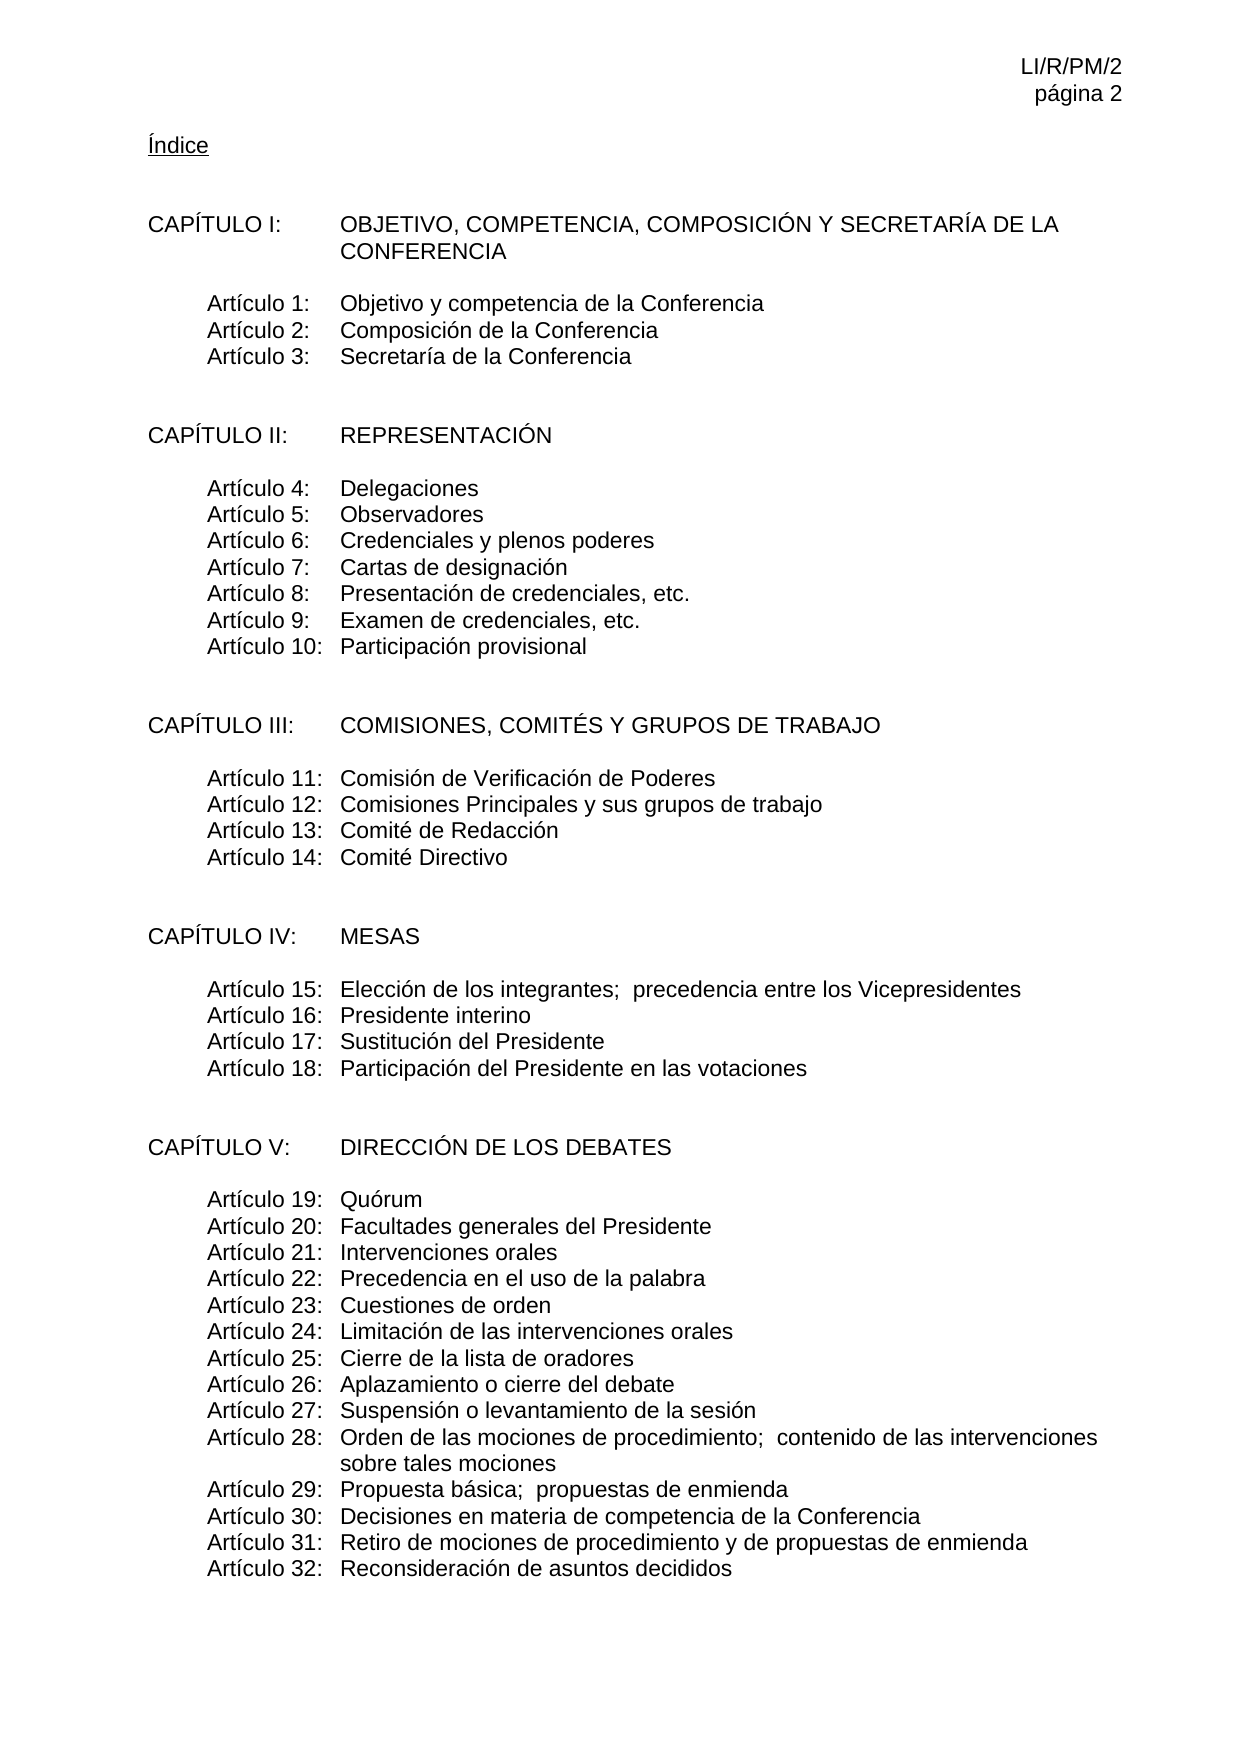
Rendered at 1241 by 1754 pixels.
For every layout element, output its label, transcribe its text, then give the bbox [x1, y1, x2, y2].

text Artículo 30: Decisiones en materia de competencia de la Conferencia [148, 1503, 1122, 1529]
text Artículo 8: Presentación de credenciales, etc. [148, 580, 1122, 607]
text Artículo 27: Suspensión o levantamiento de la sesión [148, 1397, 1122, 1423]
text CAPÍTULO V: DIRECCIÓN DE LOS DEBATES [148, 1134, 1122, 1160]
text Artículo 15: Elección de los integrantes; precedencia entre los Vicepresidentes [148, 976, 1122, 1002]
text CAPÍTULO II: REPRESENTACIÓN [148, 422, 1122, 448]
text Artículo 7: Cartas de designación [148, 554, 1122, 580]
text Artículo 24: Limitación de las intervenciones orales [148, 1318, 1122, 1344]
text Artículo 1: Objetivo y competencia de la Conferencia [148, 290, 1122, 317]
text Artículo 10: Participación provisional [148, 633, 1122, 659]
text Artículo 5: Observadores [148, 501, 1122, 527]
text Artículo 26: Aplazamiento o cierre del debate [148, 1371, 1122, 1397]
text Artículo 14: Comité Directivo [148, 844, 1122, 870]
text Artículo 16: Presidente interino [148, 1002, 1122, 1028]
text Artículo 32: Reconsideración de asuntos decididos [148, 1555, 1122, 1582]
text CAPÍTULO IV: MESAS [148, 923, 1122, 949]
text Artículo 4: Delegaciones [148, 475, 1122, 501]
text Artículo 17: Sustitución del Presidente [148, 1028, 1122, 1054]
text Artículo 28: Orden de las mociones de procedimiento; contenido de las intervenciones sobre tales mociones [148, 1423, 1122, 1476]
text Artículo 25: Cierre de la lista de oradores [148, 1344, 1122, 1371]
text Artículo 9: Examen de credenciales, etc. [148, 607, 1122, 633]
text Artículo 12: Comisiones Principales y sus grupos de trabajo [148, 791, 1122, 817]
text Artículo 22: Precedencia en el uso de la palabra [148, 1265, 1122, 1292]
text Artículo 2: Composición de la Conferencia [148, 317, 1122, 343]
text Artículo 31: Retiro de mociones de procedimiento y de propuestas de enmienda [148, 1529, 1122, 1555]
text CAPÍTULO I: OBJETIVO, COMPETENCIA, COMPOSICIÓN Y SECRETARÍA DE LA CONFERENCIA [148, 211, 1122, 264]
text Artículo 6: Credenciales y plenos poderes [148, 527, 1122, 554]
text Artículo 21: Intervenciones orales [148, 1239, 1122, 1265]
text Artículo 23: Cuestiones de orden [148, 1292, 1122, 1318]
text Índice [148, 132, 1122, 158]
text Artículo 18: Participación del Presidente en las votaciones [148, 1054, 1122, 1081]
text Artículo 19: Quórum [148, 1186, 1122, 1213]
text Artículo 3: Secretaría de la Conferencia [148, 343, 1122, 369]
text Artículo 20: Facultades generales del Presidente [148, 1213, 1122, 1239]
text Artículo 11: Comisión de Verificación de Poderes [148, 765, 1122, 791]
text CAPÍTULO III: COMISIONES, COMITÉS Y GRUPOS DE TRABAJO [148, 712, 1122, 738]
text Artículo 29: Propuesta básica; propuestas de enmienda [148, 1476, 1122, 1503]
text Artículo 13: Comité de Redacción [148, 817, 1122, 844]
